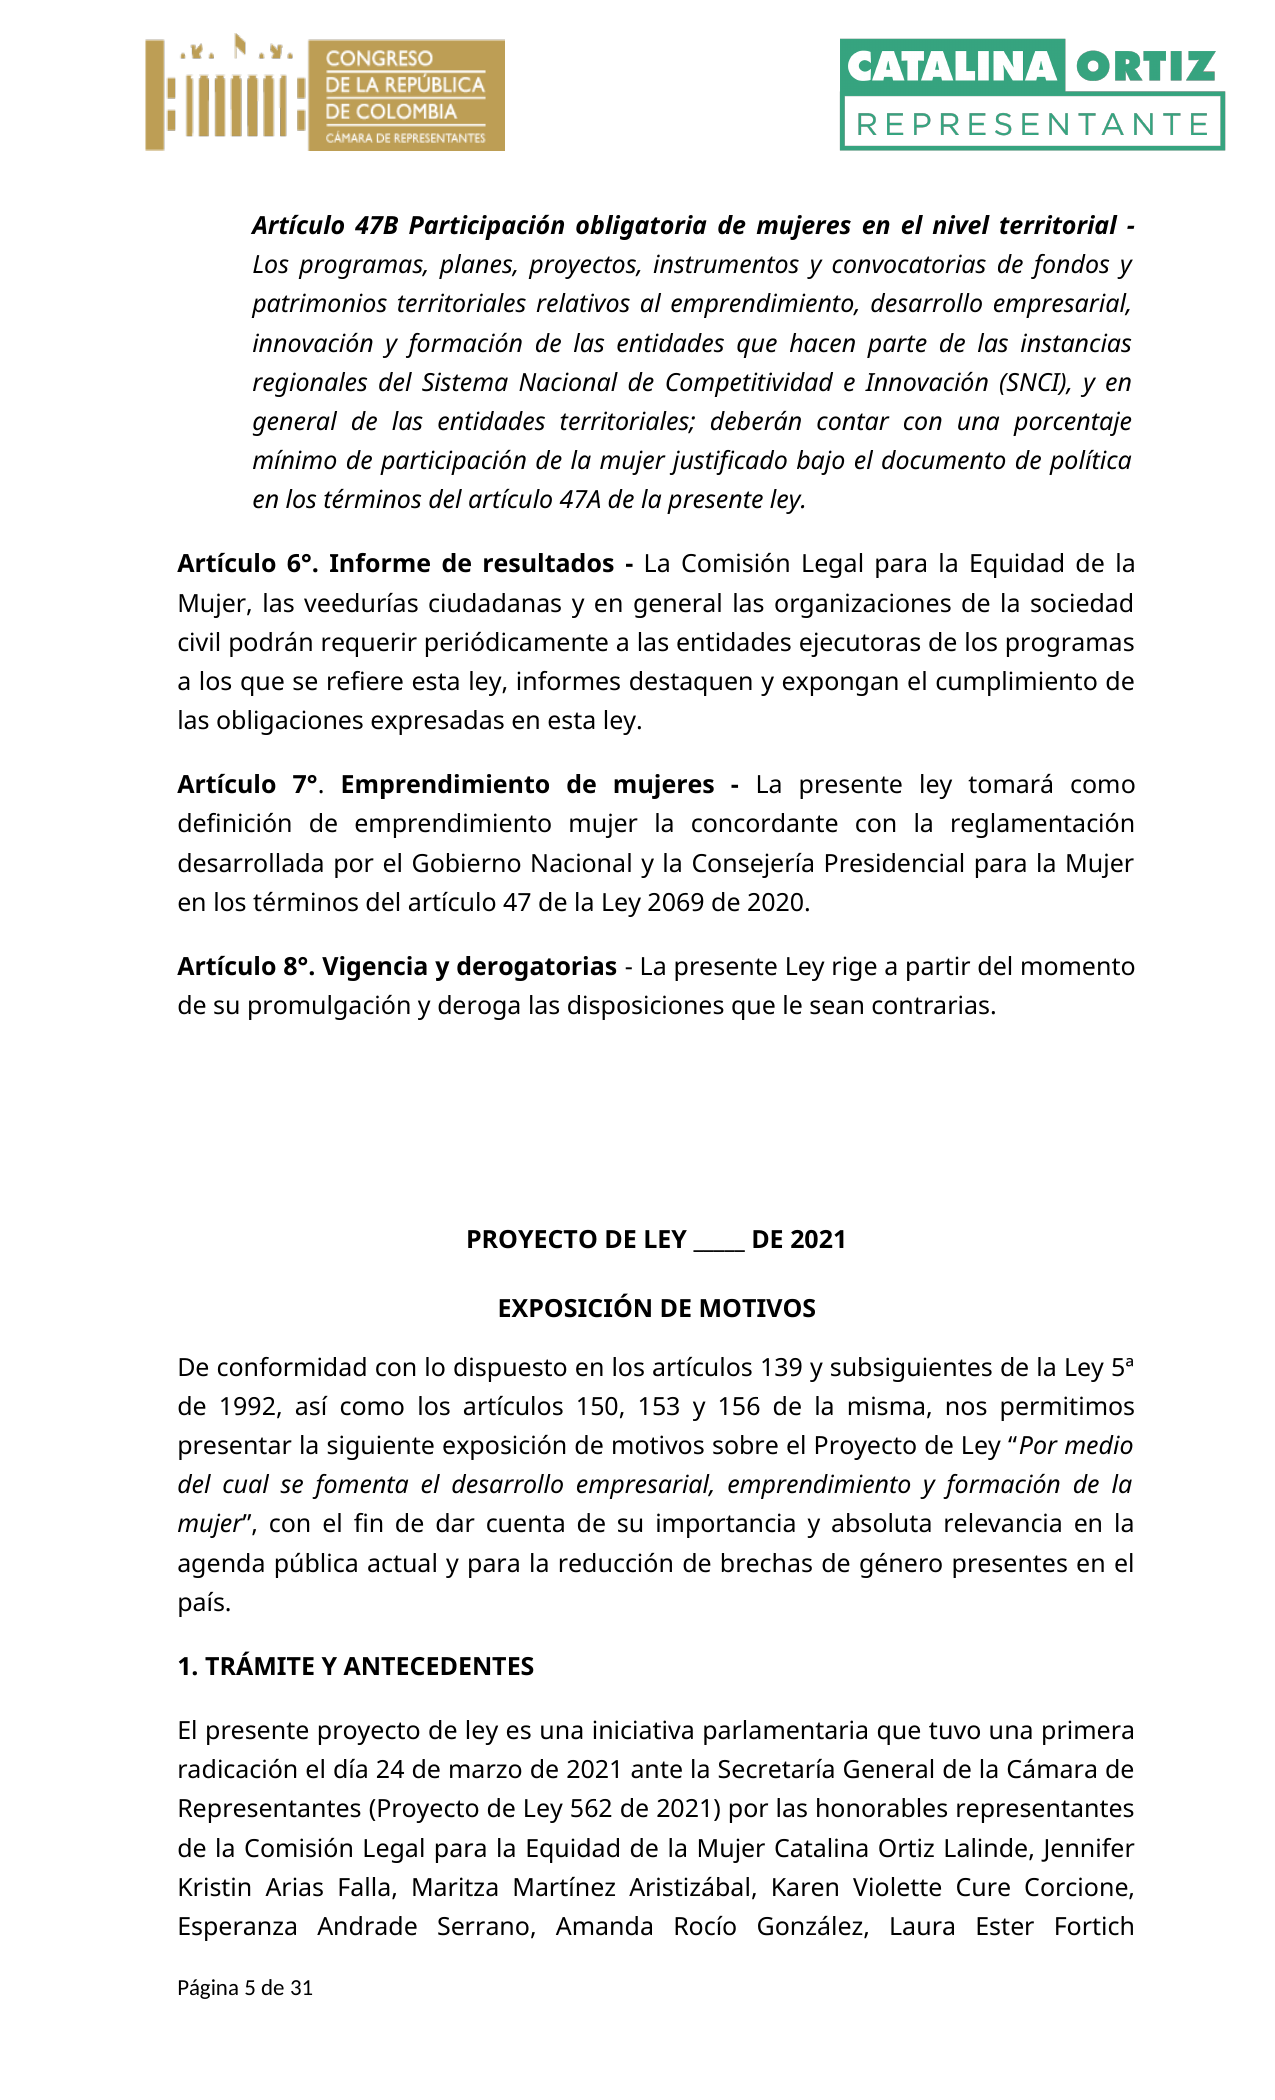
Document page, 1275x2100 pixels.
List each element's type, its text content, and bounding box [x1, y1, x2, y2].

text De conformidad con lo dispuesto en los artículos 139 y subsiguientes de la Ley 5ª de 1992, así como los artículos 150, 153 y 156 de la misma, nos permitimos presentar la siguiente exposición de motivos sobre el Proyecto de Ley “Por medio del cual se fomenta el desarrollo empresarial, emprendimiento y formación de la mujer”, con el fin de dar cuenta de su importancia y absoluta relevancia en la agenda pública actual y para la reducción de brechas de género presentes en el país. [177, 1349, 1136, 1618]
text Artículo 8°. Vigencia y derogatorias - La presente Ley rige a partir del momento de su promulgación y deroga las disposiciones que le sean contrarias. [177, 948, 1136, 1022]
picture [836, 35, 1227, 152]
text PROYECTO DE LEY _____ DE 2021 [177, 1222, 1136, 1256]
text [177, 1713, 1136, 1943]
picture [145, 33, 505, 151]
text Artículo 6°. Informe de resultados - La Comisión Legal para la Equidad de la Mujer, las veedurías ciudadanas y en general las organizaciones de la sociedad civil podrán requerir periódicamente a las entidades ejecutoras de los programas a los que se refiere esta ley, informes destaquen y expongan el cumplimiento de las obligaciones expresadas en esta ley. [177, 546, 1136, 737]
text Artículo 47B Participación obligatoria de mujeres en el nivel territorial - Los programas, planes, proyectos, instrumentos y convocatorias de fondos y patrimonios territoriales relativos al emprendimiento, desarrollo empresarial, innovación y formación de las entidades que hacen parte de las instancias regionales del Sistema Nacional de Competitividad e Innovación (SNCI), y en general de las entidades territoriales; deberán contar con una porcentaje mínimo de participación de la mujer justificado bajo el documento de política en los términos del artículo 47A de la presente ley. [252, 208, 1136, 516]
text EXPOSICIÓN DE MOTIVOS [177, 1290, 1136, 1324]
text Artículo 7°. Emprendimiento de mujeres - La presente ley tomará como definición de emprendimiento mujer la concordante con la reglamentación desarrollada por el Gobierno Nacional y la Consejería Presidencial para la Mujer en los términos del artículo 47 de la Ley 2069 de 2020. [177, 767, 1136, 918]
text 1. TRÁMITE Y ANTECEDENTES [177, 1648, 1136, 1683]
